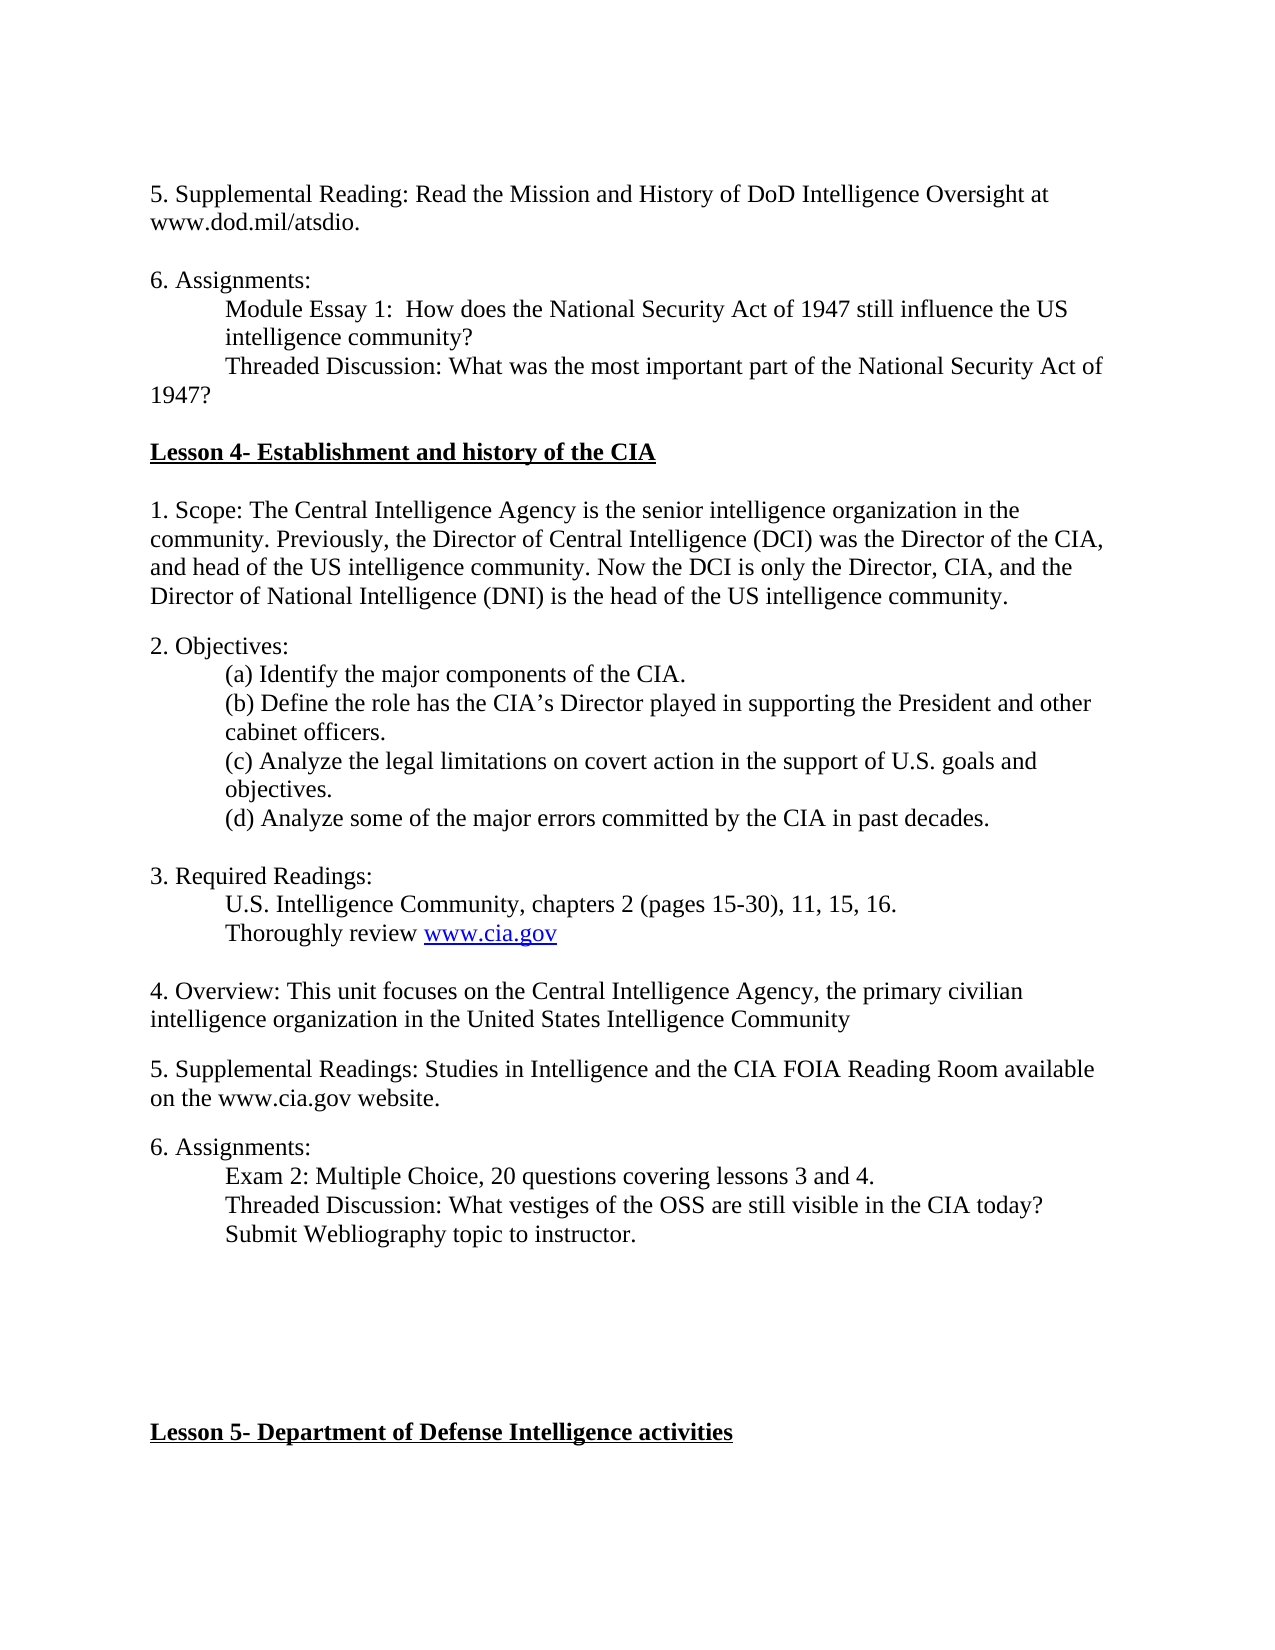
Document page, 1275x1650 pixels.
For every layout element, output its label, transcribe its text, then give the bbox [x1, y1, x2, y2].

text 4. Overview: This unit focuses on the Central Intelligence Agency, the primary civilian intelligence organization in the United States Intelligence Community [150, 976, 1125, 1033]
text U.S. Intelligence Community, chapters 2 (pages 15-30), 11, 15, 16. [150, 889, 1125, 918]
text Thoroughly review www.cia.gov [150, 918, 1125, 947]
text 6. Assignments: [150, 265, 1125, 294]
text Submit Webliography topic to instructor. [150, 1219, 1125, 1247]
text Lesson 5- Department of Defense Intelligence activities [150, 1417, 1125, 1446]
text 5. Supplemental Reading: Read the Mission and History of DoD Intelligence Oversight at www.dod.mil/atsdio. [150, 179, 1125, 236]
text 6. Assignments: [150, 1132, 1125, 1161]
text Threaded Discussion: What was the most important part of the National Security Act of 1947? [150, 351, 1125, 409]
text Threaded Discussion: What vestiges of the OSS are still visible in the CIA today? [150, 1190, 1125, 1219]
text (c) Analyze the legal limitations on covert action in the support of U.S. goals and objectives. [225, 746, 1125, 803]
text 2. Objectives: [150, 631, 1125, 659]
text (b) Define the role has the CIA’s Director played in supporting the President and other cabinet officers. [225, 688, 1125, 746]
text Exam 2: Multiple Choice, 20 questions covering lessons 3 and 4. [150, 1161, 1125, 1190]
text (d) Analyze some of the major errors committed by the CIA in past decades. [150, 803, 1125, 832]
text 3. Required Readings: [150, 861, 1125, 889]
text (a) Identify the major components of the CIA. [150, 659, 1125, 688]
text 5. Supplemental Readings: Studies in Intelligence and the CIA FOIA Reading Room available on the www.cia.gov website. [150, 1054, 1125, 1112]
text Module Essay 1: How does the National Security Act of 1947 still influence the US intelligence community? [225, 294, 1125, 351]
text 1. Scope: The Central Intelligence Agency is the senior intelligence organization in the community. Previously, the Director of Central Intelligence (DCI) was the Director of the CIA, and head of the US intelligence community. Now the DCI is only the Director, CIA, and the Director of National Intelligence (DNI) is the head of the US intelligence community. [150, 495, 1125, 610]
text Lesson 4- Establishment and history of the CIA [150, 437, 1125, 466]
